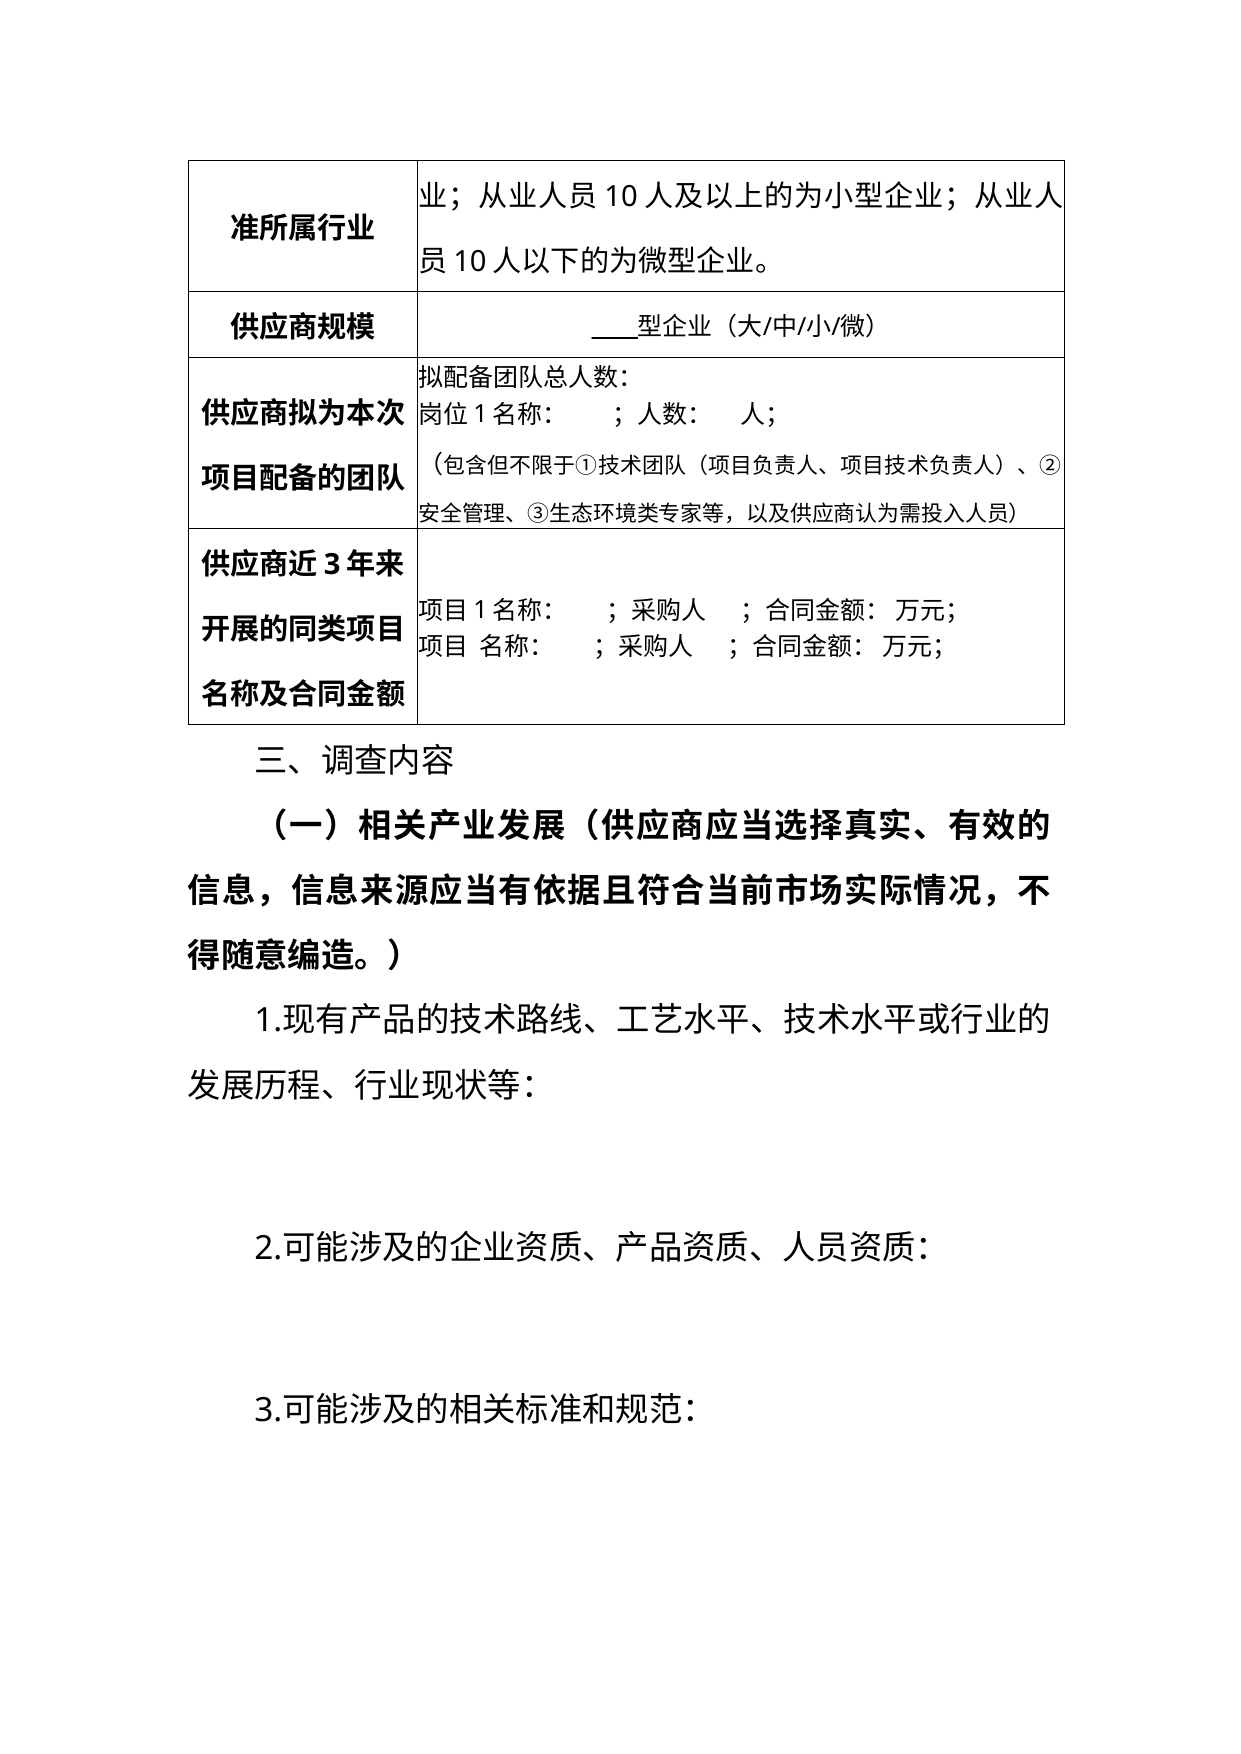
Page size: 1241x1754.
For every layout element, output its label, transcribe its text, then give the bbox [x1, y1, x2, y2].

table_cell 供应商拟为本次项目配备的团队 [189, 358, 417, 528]
text 2.可能涉及的企业资质、产品资质、人员资质： [187, 1212, 1053, 1277]
table_cell 采购标的对应的中小企业划分标准所属行业 [189, 161, 417, 291]
table_cell _ __型企业（大/中/小/微） [418, 292, 1064, 357]
text 3.可能涉及的相关标准和规范： [187, 1375, 1053, 1440]
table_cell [418, 161, 1064, 291]
text 三、调查内容 [187, 725, 1053, 790]
table_cell 供应商规模 [189, 292, 417, 357]
table_cell 项目1名称： ；采购人 ；合同金额： 万元； 项目 名称： ；采购人 ；合同金额： 万元； [418, 529, 1064, 724]
text （一）相关产业发展（供应商应当选择真实、有效的信息，信息来源应当有依据且符合当前市场实际情况，不得随意编造。） [187, 790, 1053, 985]
table_cell 拟配备团队总人数： 岗位1名称： ；人数： 人； （包含但不限于①技术团队（项目负责人、项目技术负责人）、②安全管理、③生态环境类专家等，以及供应商认为需投入人员） [418, 358, 1064, 528]
text 1.现有产品的技术路线、工艺水平、技术水平或行业的发展历程、行业现状等： [187, 985, 1053, 1115]
table_cell 供应商近3年来开展的同类项目名称及合同金额 [189, 529, 417, 724]
